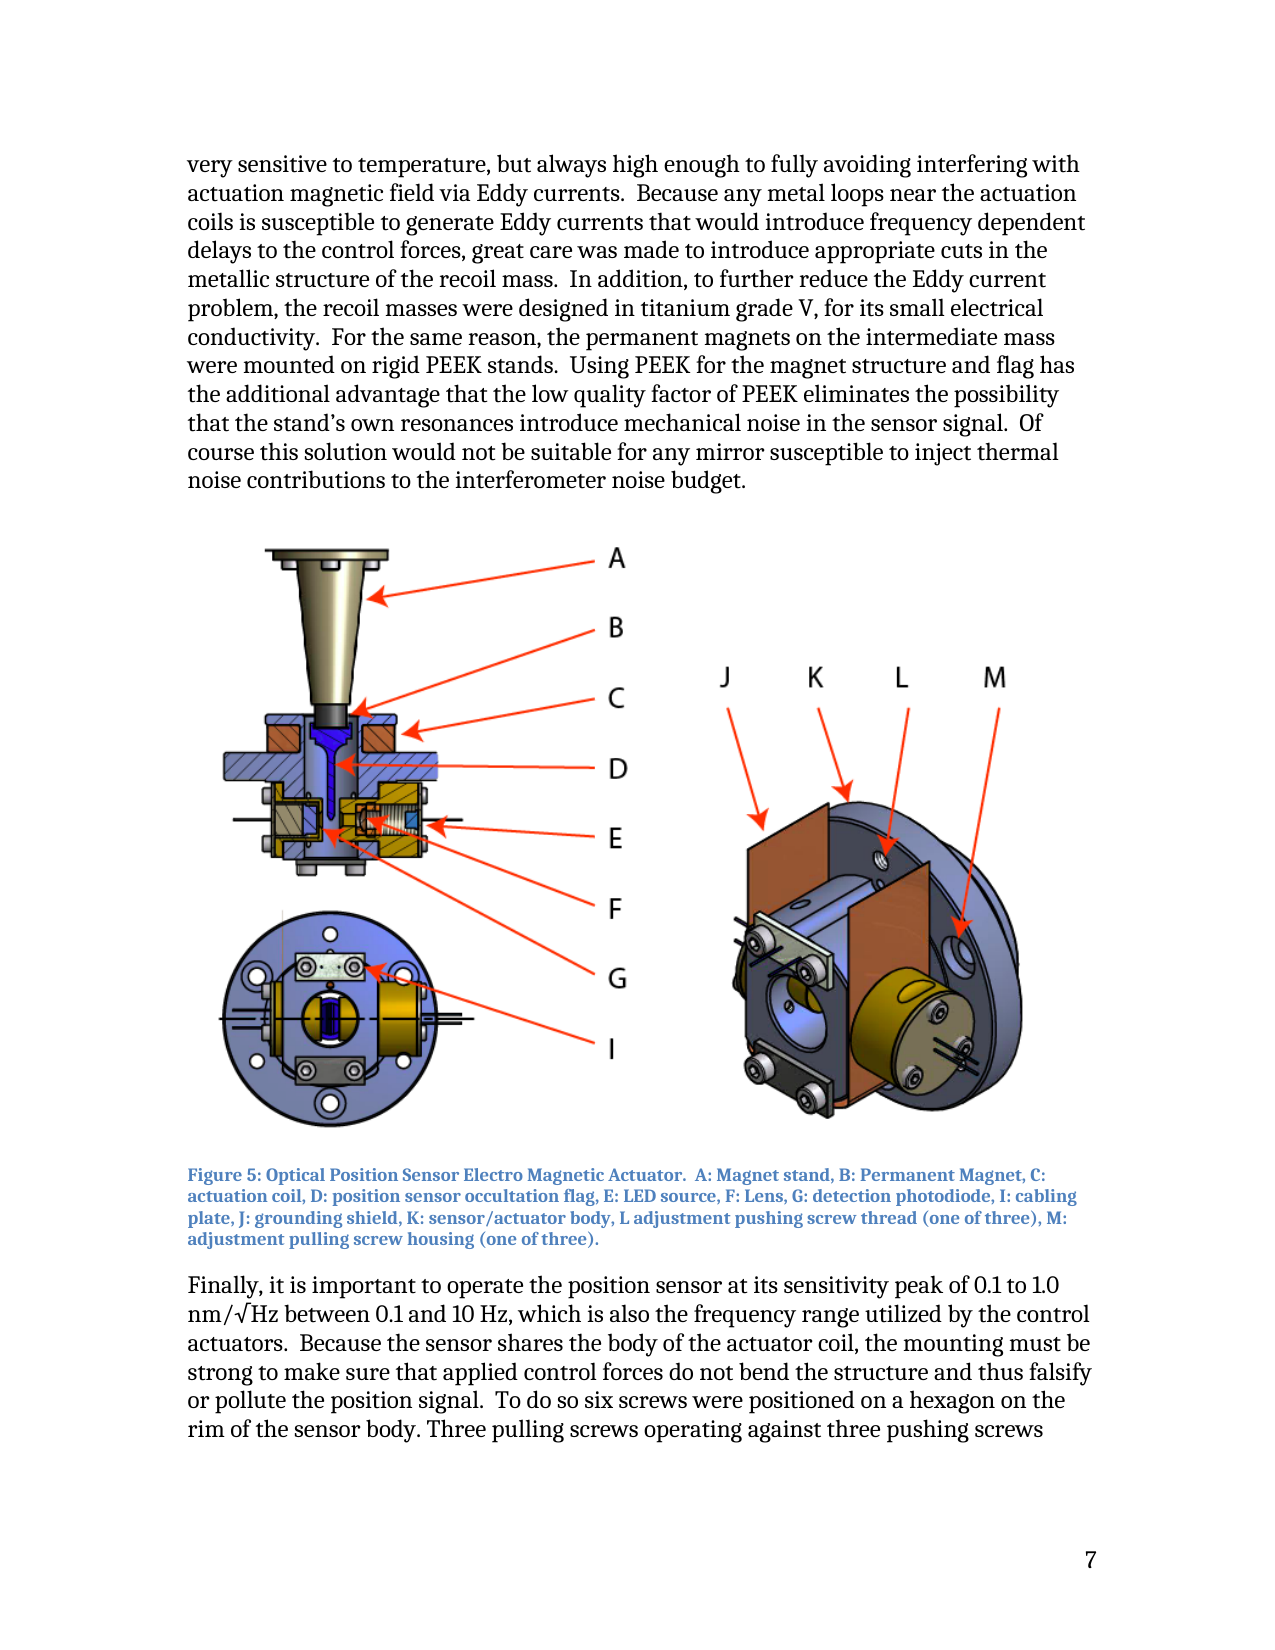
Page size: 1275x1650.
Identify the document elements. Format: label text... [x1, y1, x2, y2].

text Figure 5: Optical Position Sensor Electro Magnetic Actuator. A: Magnet stand, B: Permanent Magnet, C: actuation coil, D: position sensor occultation flag, E: LED source, F: Lens, G: detection photodiode, I: cabling plate, J: grounding shield, K: sensor/actuator body, L adjustment pushing screw thread (one of three), M: adjustment pulling screw housing (one of three). [187, 1164, 1097, 1250]
picture [187, 523, 1087, 1164]
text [187, 1271, 1097, 1444]
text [187, 150, 1097, 495]
